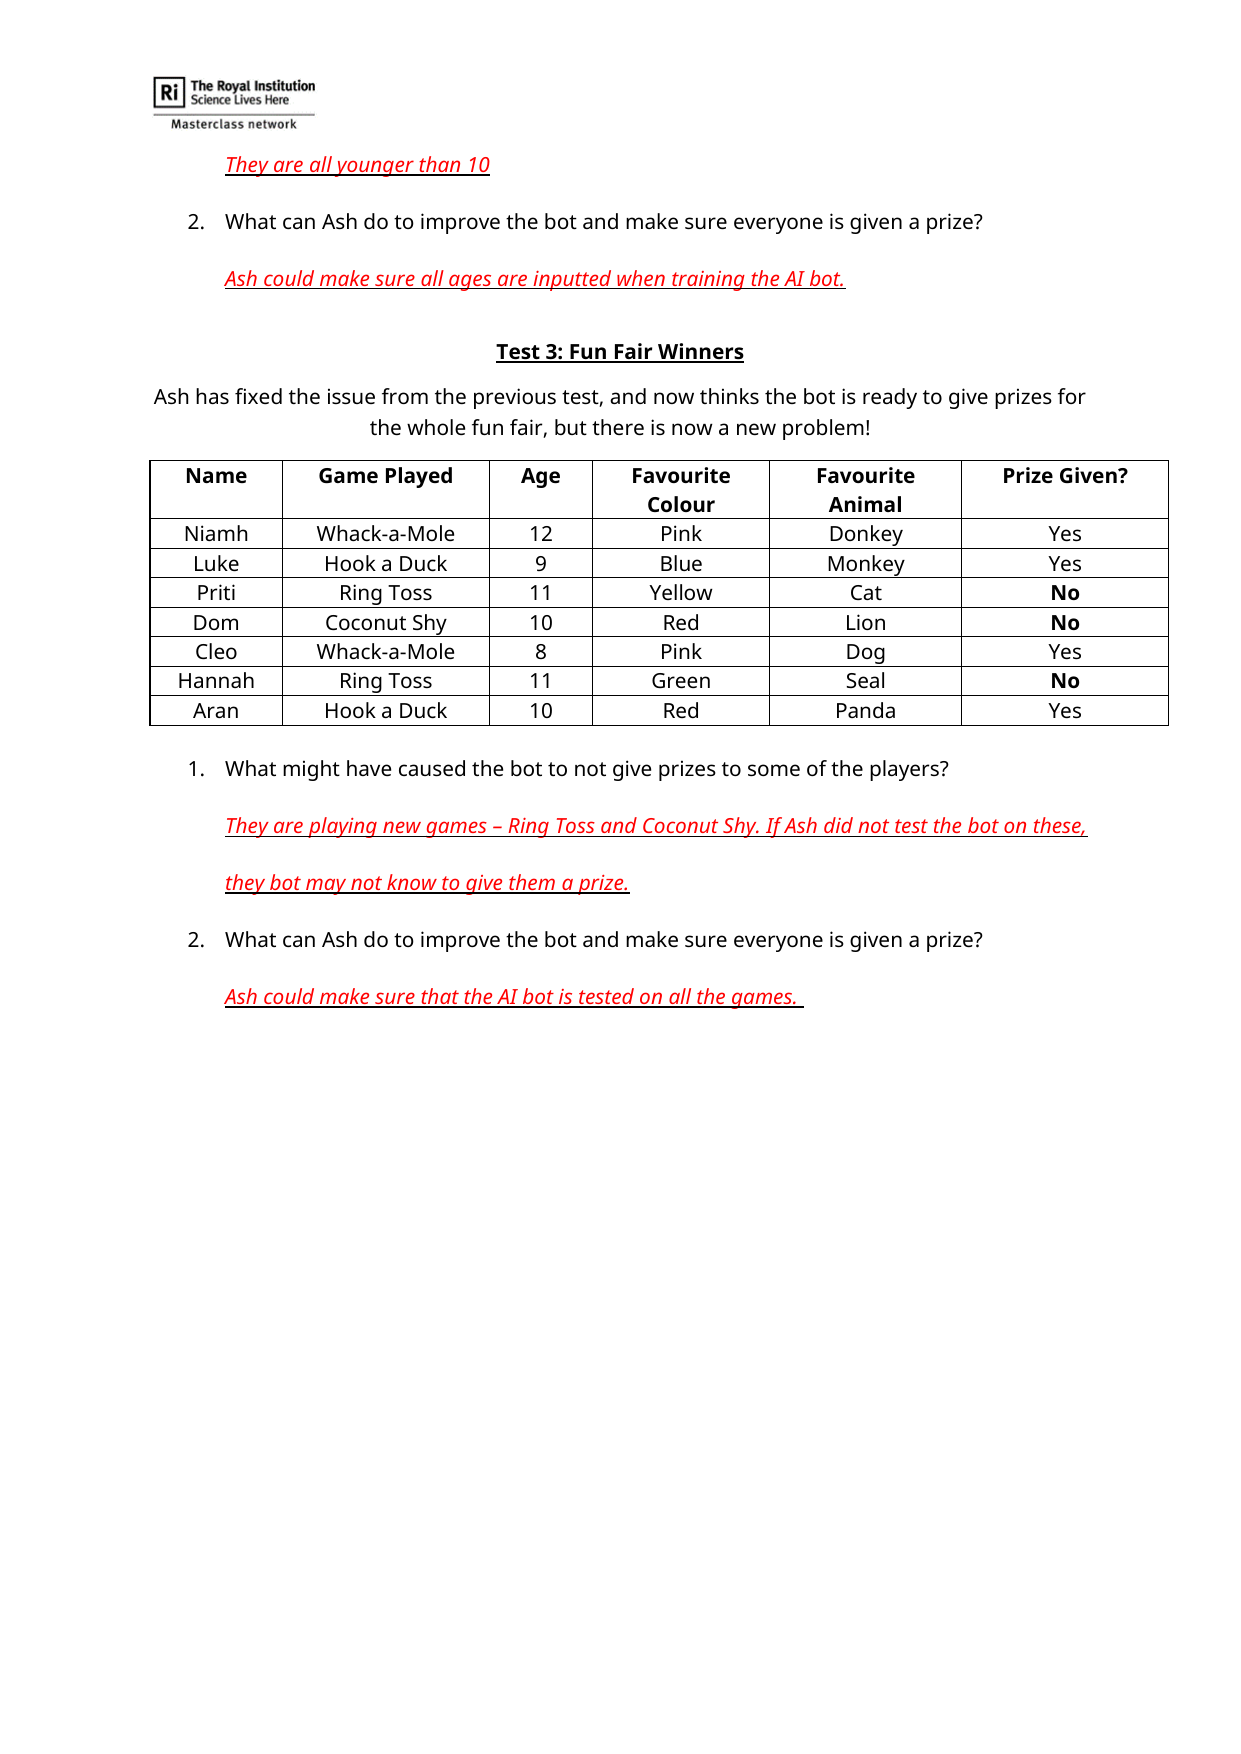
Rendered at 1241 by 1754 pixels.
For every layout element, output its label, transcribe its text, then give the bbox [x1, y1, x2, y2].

table_cell Ring Toss [283, 667, 489, 695]
table_header Age [490, 461, 592, 518]
list Ash could make sure all ages are inputted when training the AI bot. [225, 264, 1090, 292]
table_cell Niamh [151, 519, 282, 548]
table_cell Dog [770, 637, 961, 666]
table_cell 8 [490, 637, 592, 666]
list What might have caused the bot to not give prizes to some of the players? [187, 754, 1090, 783]
table_cell Donkey [770, 519, 961, 548]
table_cell Red [593, 696, 769, 724]
table_cell Hannah [151, 667, 282, 695]
table_cell Panda [770, 696, 961, 724]
table_cell Luke [151, 549, 282, 577]
table_cell Lion [770, 608, 961, 636]
table_cell Yes [962, 549, 1168, 577]
table_cell Yellow [593, 578, 769, 607]
list They are all younger than 10 [225, 150, 1090, 178]
table_header Name [151, 461, 282, 518]
table_cell Whack-a-Mole [283, 519, 489, 548]
table_cell Monkey [770, 549, 961, 577]
table_cell Red [593, 608, 769, 636]
table_cell No [962, 578, 1168, 607]
table_cell Ring Toss [283, 578, 489, 607]
picture [150, 73, 319, 138]
text Ash has fixed the issue from the previous test, and now thinks the bot is ready to give prizes for the whole fun fair, but there is now a new problem! [150, 382, 1090, 441]
table_header Favourite Colour [593, 461, 769, 518]
text Test 3: Fun Fair Winners [150, 337, 1090, 366]
table_cell 12 [490, 519, 592, 548]
table_cell Whack-a-Mole [283, 637, 489, 666]
table_cell Hook a Duck [283, 696, 489, 724]
list What can Ash do to improve the bot and make sure everyone is given a prize? [187, 207, 1090, 235]
list They are playing new games – Ring Toss and Coconut Shy. If Ash did not test the bot on these, they bot may not know to give them a prize. [225, 811, 1090, 897]
table_cell Aran [151, 696, 282, 724]
table_cell 10 [490, 696, 592, 724]
table_cell Cleo [151, 637, 282, 666]
table_header Favourite Animal [770, 461, 961, 518]
table_cell Cat [770, 578, 961, 607]
table_cell 10 [490, 608, 592, 636]
table_cell Seal [770, 667, 961, 695]
table_cell Yes [962, 696, 1168, 724]
list Ash could make sure that the AI bot is tested on all the games. [225, 982, 1090, 1010]
table_cell Yes [962, 519, 1168, 548]
table_cell 11 [490, 667, 592, 695]
table_cell No [962, 608, 1168, 636]
table_cell Coconut Shy [283, 608, 489, 636]
table_cell Dom [151, 608, 282, 636]
table_cell Blue [593, 549, 769, 577]
table_cell Green [593, 667, 769, 695]
table_cell 9 [490, 549, 592, 577]
list What can Ash do to improve the bot and make sure everyone is given a prize? [187, 925, 1090, 953]
table_cell Yes [962, 637, 1168, 666]
table_cell 11 [490, 578, 592, 607]
table_cell No [962, 667, 1168, 695]
table_header Game Played [283, 461, 489, 518]
table_cell Priti [151, 578, 282, 607]
table_cell Hook a Duck [283, 549, 489, 577]
table_header Prize Given? [962, 461, 1168, 518]
table_cell Pink [593, 519, 769, 548]
table_cell Pink [593, 637, 769, 666]
